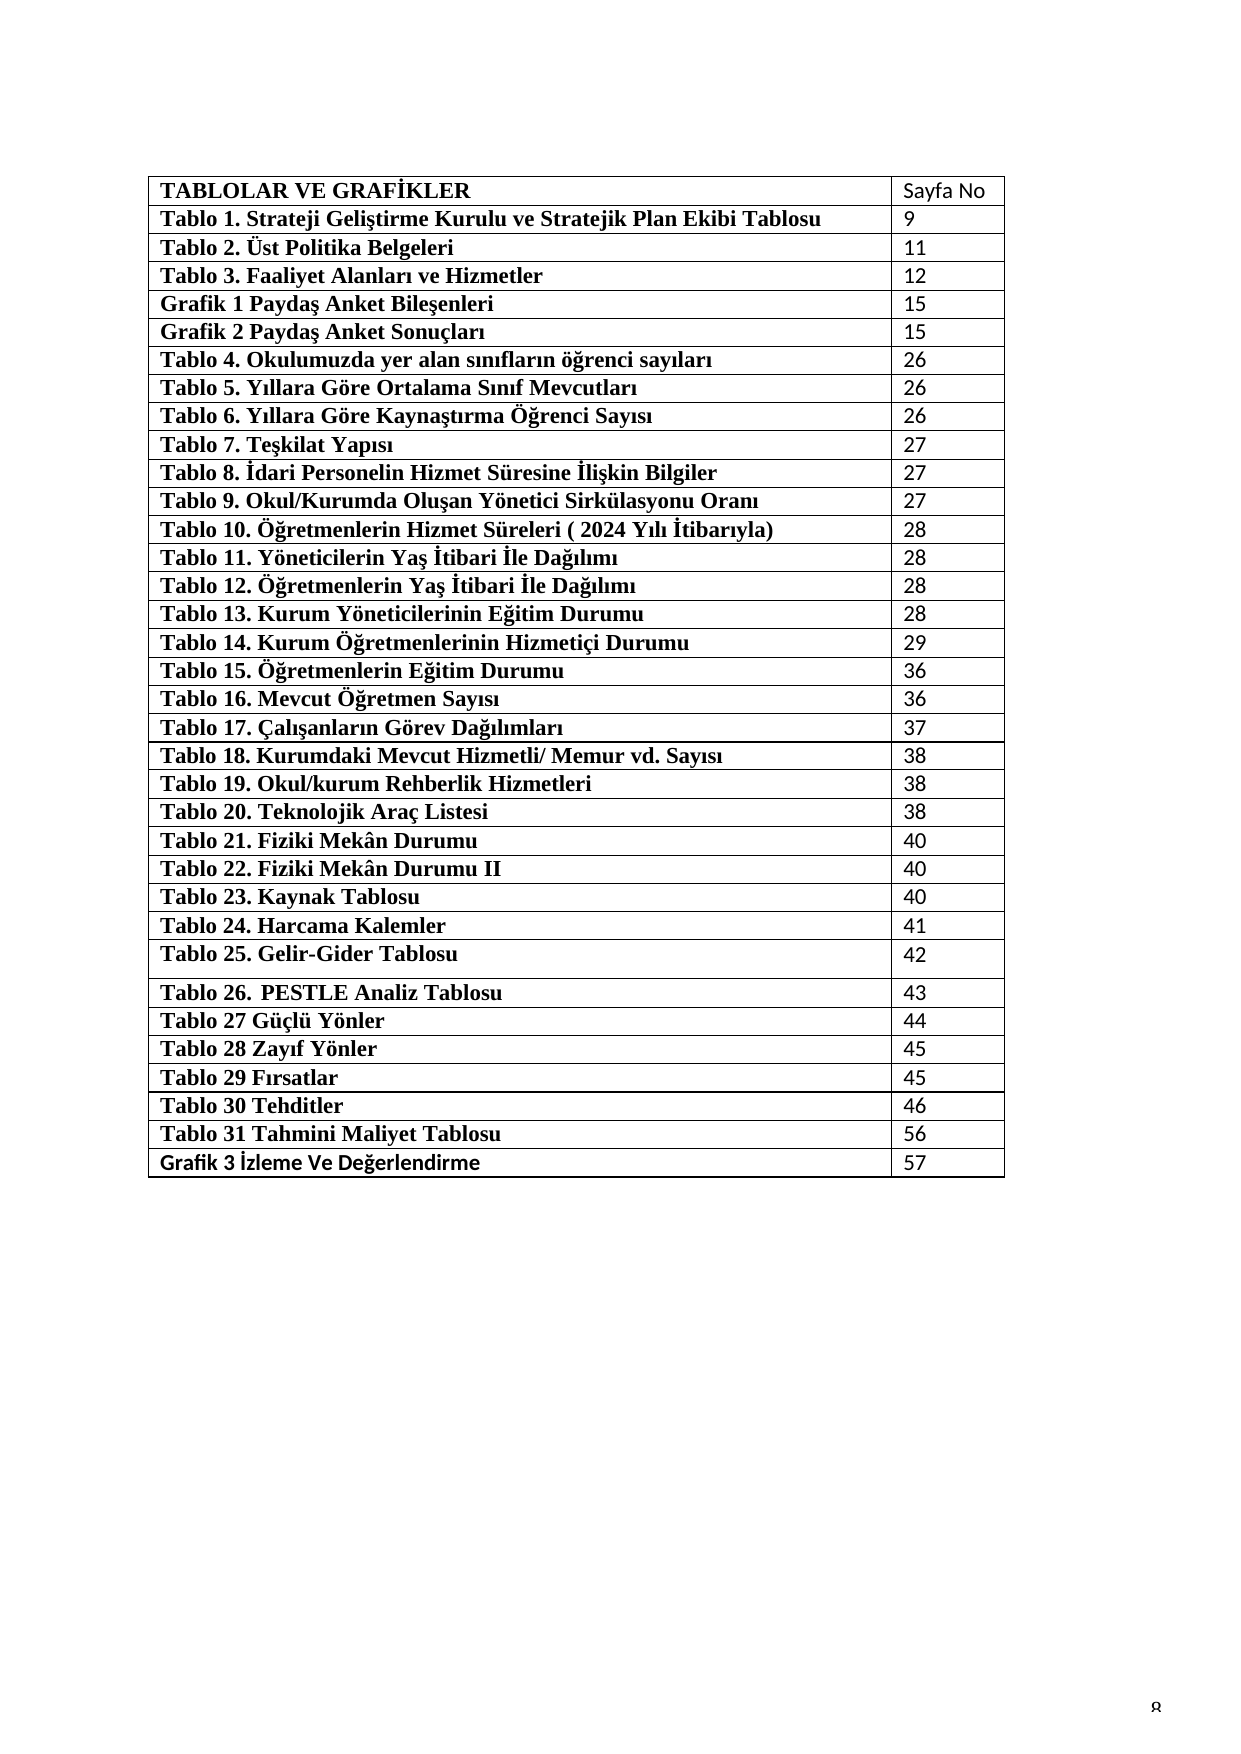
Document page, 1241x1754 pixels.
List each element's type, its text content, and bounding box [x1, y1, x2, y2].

table_cell Tablo 31 Tahmini Maliyet Tablosu [149, 1121, 891, 1148]
table_cell Tablo 15. Öğretmenlerin Eğitim Durumu [149, 658, 891, 685]
table_cell 38 [892, 743, 1004, 769]
table_cell 36 [892, 658, 1004, 685]
table_cell 28 [892, 544, 1004, 571]
table_cell Tablo 27 Güçlü Yönler [149, 1008, 891, 1034]
table_cell Tablo 22. Fiziki Mekân Durumu II [149, 856, 891, 883]
table_cell 38 [892, 799, 1004, 826]
table_cell Tablo 13. Kurum Yöneticilerinin Eğitim Durumu [149, 601, 891, 628]
table_cell 28 [892, 601, 1004, 628]
table_cell 45 [892, 1064, 1004, 1091]
table_cell Tablo 28 Zayıf Yönler [149, 1036, 891, 1063]
table_cell Grafik 1 Paydaş Anket Bileşenleri [149, 291, 891, 318]
table_cell Tablo 19. Okul/kurum Rehberlik Hizmetleri [149, 770, 891, 798]
table_header Sayfa No [892, 177, 1004, 205]
table_cell 27 [892, 431, 1004, 458]
table_cell 26 [892, 403, 1004, 430]
table_cell Tablo 3. Faaliyet Alanları ve Hizmetler [149, 262, 891, 290]
table_cell Tablo 11. Yöneticilerin Yaş İtibari İle Dağılımı [149, 544, 891, 571]
table_header TABLOLAR VE GRAFİKLER [149, 177, 891, 205]
table_cell Tablo 5. Yıllara Göre Ortalama Sınıf Mevcutları [149, 375, 891, 402]
table_cell Tablo 29 Fırsatlar [149, 1064, 891, 1091]
table_cell Tablo 8. İdari Personelin Hizmet Süresine İlişkin Bilgiler [149, 460, 891, 487]
table_cell 41 [892, 912, 1004, 939]
table_cell 57 [892, 1149, 1004, 1176]
table_cell Tablo 20. Teknolojik Araç Listesi [149, 799, 891, 826]
table_cell Tablo 23. Kaynak Tablosu [149, 884, 891, 911]
table_cell Tablo 7. Teşkilat Yapısı [149, 431, 891, 458]
table_cell 38 [892, 770, 1004, 798]
table_cell 27 [892, 460, 1004, 487]
table_cell Tablo 17. Çalışanların Görev Dağılımları [149, 714, 891, 741]
table_cell 37 [892, 714, 1004, 741]
table_cell Tablo 26. PESTLE Analiz Tablosu [149, 979, 891, 1007]
table_cell Tablo 16. Mevcut Öğretmen Sayısı [149, 686, 891, 713]
table_cell 28 [892, 516, 1004, 543]
table_cell 56 [892, 1121, 1004, 1148]
table_cell Grafik 3 İzleme Ve Değerlendirme [149, 1149, 891, 1176]
table_cell 11 [892, 234, 1004, 261]
table_cell 46 [892, 1093, 1004, 1119]
table_cell Grafik 2 Paydaş Anket Sonuçları [149, 319, 891, 346]
table_cell Tablo 10. Öğretmenlerin Hizmet Süreleri ( 2024 Yılı İtibarıyla) [149, 516, 891, 543]
table_cell Tablo 4. Okulumuzda yer alan sınıfların öğrenci sayıları [149, 347, 891, 374]
table_cell 36 [892, 686, 1004, 713]
table_cell 26 [892, 347, 1004, 374]
table_cell 9 [892, 206, 1004, 233]
table_cell 40 [892, 884, 1004, 911]
table_cell Tablo 6. Yıllara Göre Kaynaştırma Öğrenci Sayısı [149, 403, 891, 430]
table_cell 12 [892, 262, 1004, 290]
table_cell 28 [892, 572, 1004, 600]
table_cell Tablo 24. Harcama Kalemler [149, 912, 891, 939]
table_cell 40 [892, 827, 1004, 854]
table_cell Tablo 25. Gelir-Gider Tablosu [149, 940, 891, 978]
table_cell Tablo 18. Kurumdaki Mevcut Hizmetli/ Memur vd. Sayısı [149, 743, 891, 769]
table_cell Tablo 12. Öğretmenlerin Yaş İtibari İle Dağılımı [149, 572, 891, 600]
table_cell 43 [892, 979, 1004, 1007]
table_cell Tablo 9. Okul/Kurumda Oluşan Yönetici Sirkülasyonu Oranı [149, 488, 891, 515]
table_cell 15 [892, 319, 1004, 346]
table_cell 26 [892, 375, 1004, 402]
table_cell Tablo 2. Üst Politika Belgeleri [149, 234, 891, 261]
table_cell Tablo 14. Kurum Öğretmenlerinin Hizmetiçi Durumu [149, 629, 891, 657]
table_cell 15 [892, 291, 1004, 318]
table_cell Tablo 1. Strateji Geliştirme Kurulu ve Stratejik Plan Ekibi Tablosu [149, 206, 891, 233]
table_cell 29 [892, 629, 1004, 657]
table_cell 27 [892, 488, 1004, 515]
table_cell Tablo 30 Tehditler [149, 1093, 891, 1119]
table_cell 40 [892, 856, 1004, 883]
table_cell 42 [892, 940, 1004, 978]
table_cell 44 [892, 1008, 1004, 1034]
table_cell Tablo 21. Fiziki Mekân Durumu [149, 827, 891, 854]
table_cell 45 [892, 1036, 1004, 1063]
